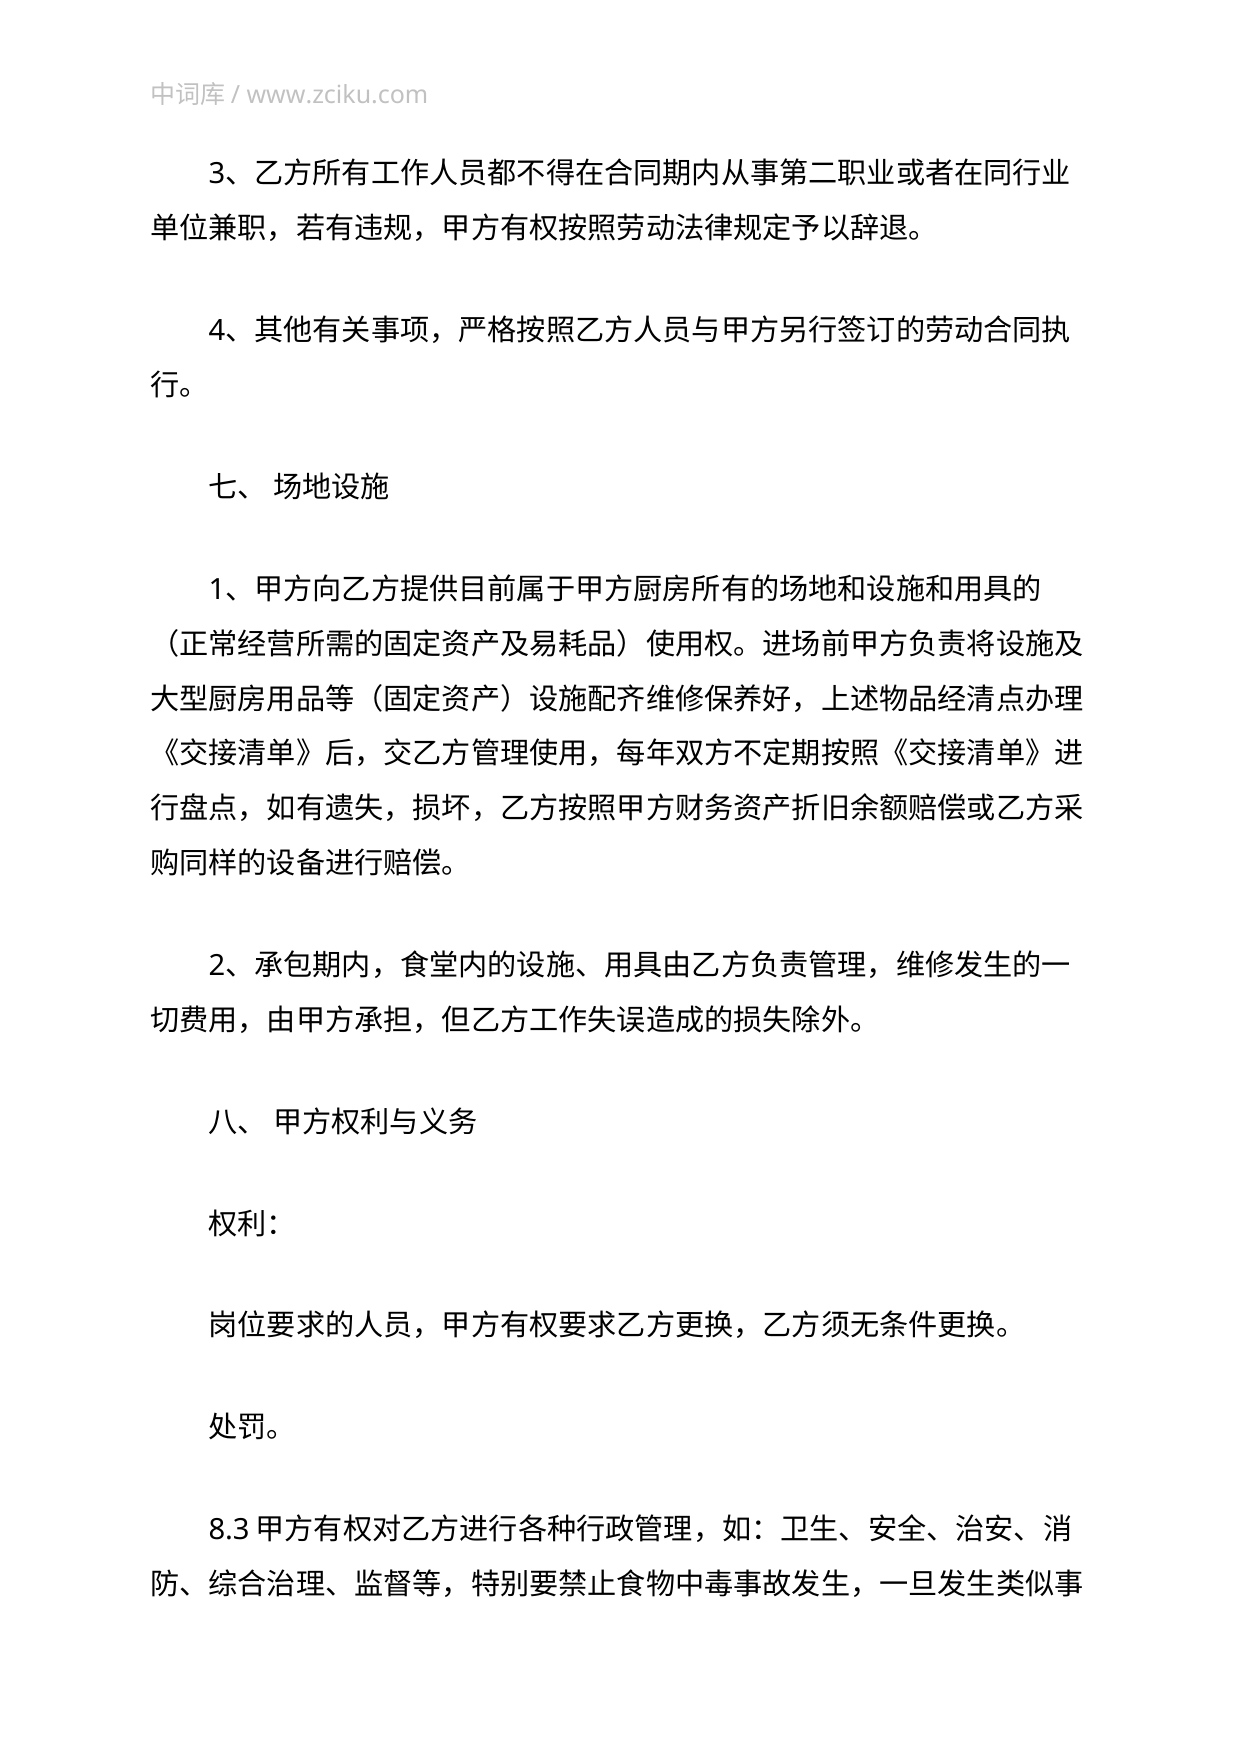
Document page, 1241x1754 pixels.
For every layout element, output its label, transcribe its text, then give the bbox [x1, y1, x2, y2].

text 处罚。 [150, 1404, 1090, 1446]
text 2、承包期内，食堂内的设施、用具由乙方负责管理，维修发生的一切费用，由甲方承担，但乙方工作失误造成的损失除外。 [150, 942, 1090, 1039]
text 权利： [150, 1200, 1090, 1242]
text 1、甲方向乙方提供目前属于甲方厨房所有的场地和设施和用具的（正常经营所需的固定资产及易耗品）使用权。进场前甲方负责将设施及大型厨房用品等（固定资产）设施配齐维修保养好，上述物品经清点办理《交接清单》后，交乙方管理使用，每年双方不定期按照《交接清单》进行盘点，如有遗失，损坏，乙方按照甲方财务资产折旧余额赔偿或乙方采购同样的设备进行赔偿。 [150, 565, 1090, 882]
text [150, 1506, 1090, 1603]
text 4、其他有关事项，严格按照乙方人员与甲方另行签订的劳动合同执行。 [150, 307, 1090, 404]
text 3、乙方所有工作人员都不得在合同期内从事第二职业或者在同行业单位兼职，若有违规，甲方有权按照劳动法律规定予以辞退。 [150, 150, 1090, 247]
text 岗位要求的人员，甲方有权要求乙方更换，乙方须无条件更换。 [150, 1302, 1090, 1344]
text 八、 甲方权利与义务 [150, 1098, 1090, 1141]
text 七、 场地设施 [150, 463, 1090, 506]
